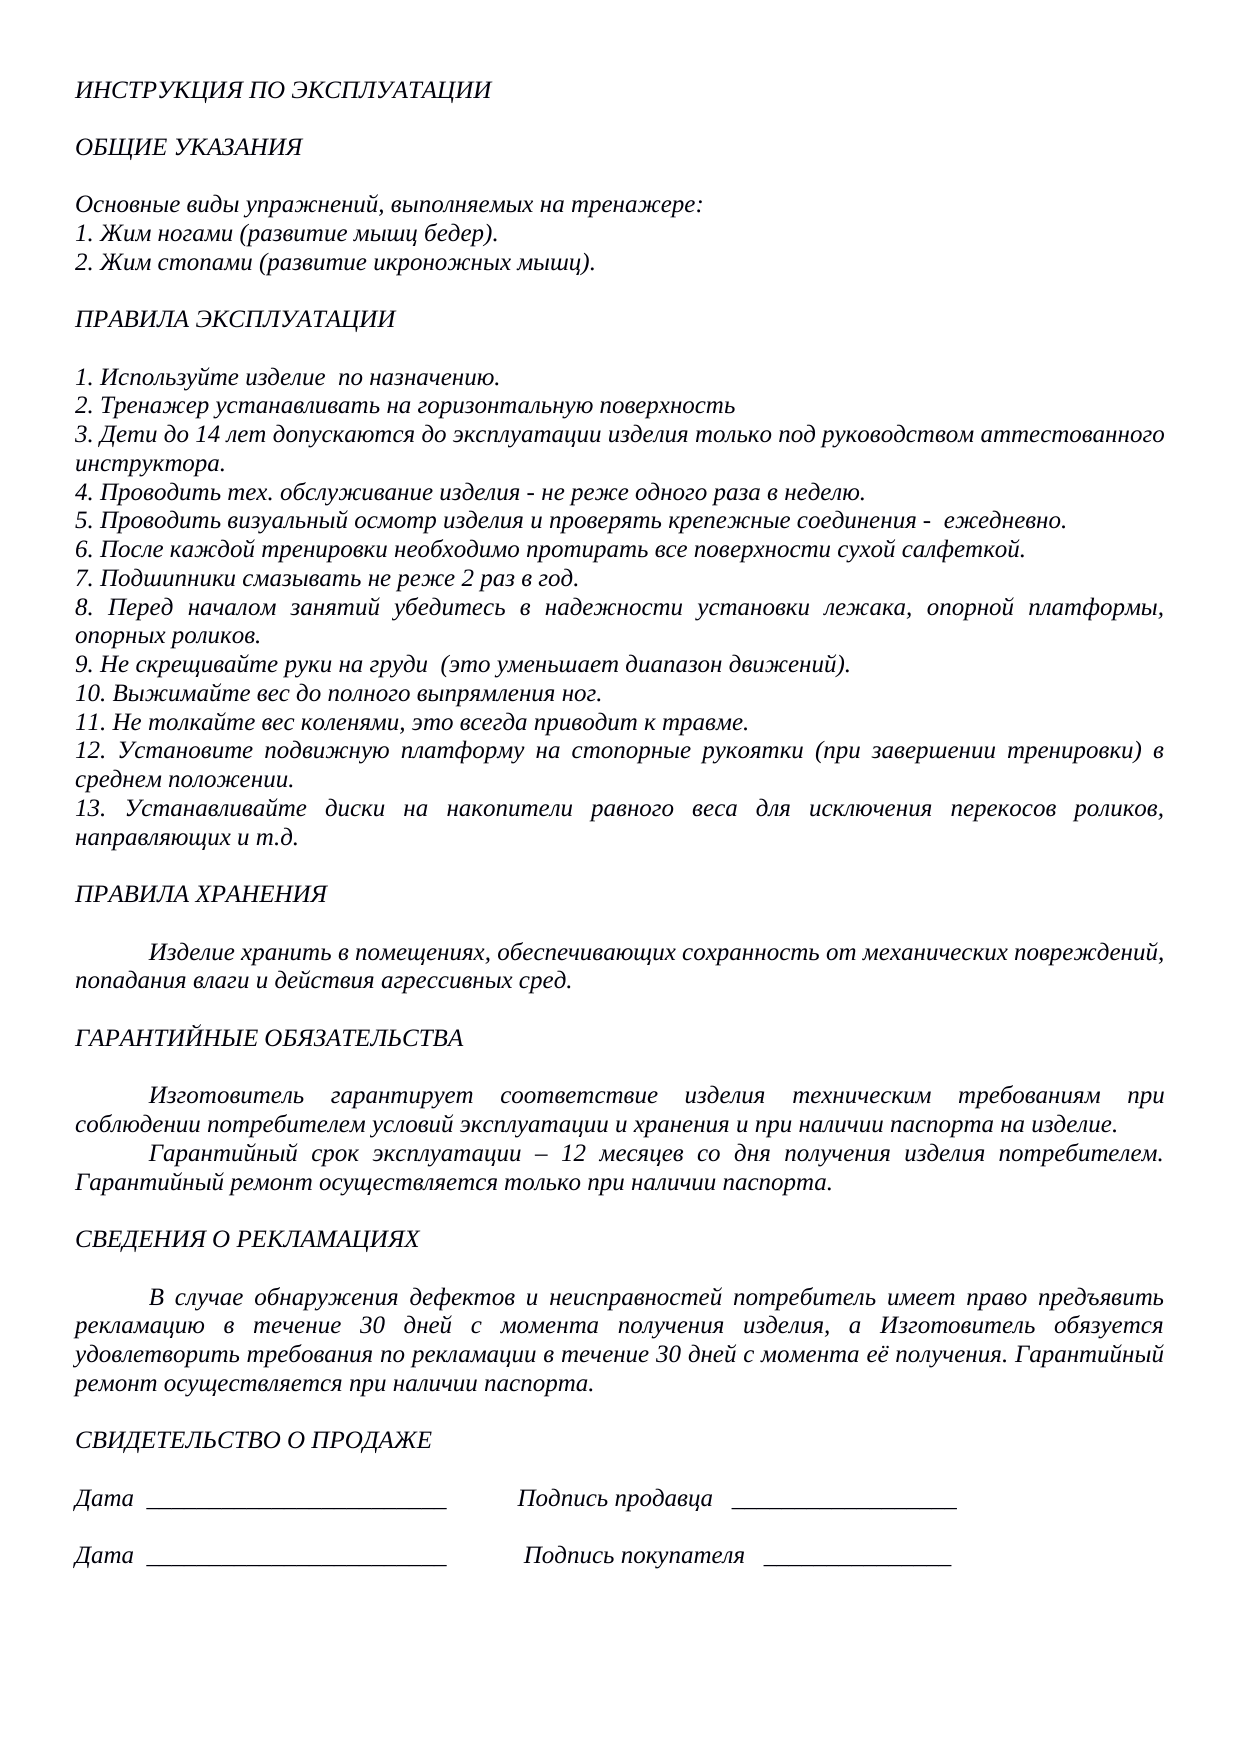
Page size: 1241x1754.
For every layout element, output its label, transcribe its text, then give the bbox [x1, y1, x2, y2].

text ГАРАНТИЙНЫЕ ОБЯЗАТЕЛЬСТВА [75, 1023, 1165, 1052]
text 13. Устанавливайте диски на накопители равного веса для исключения перекосов роликов, направляющих и т.д. [75, 793, 1165, 851]
text Изделие хранить в помещениях, обеспечивающих сохранность от механических повреждений, попадания влаги и действия агрессивных сред. [75, 937, 1165, 994]
text 6. После каждой тренировки необходимо протирать все поверхности сухой салфеткой. [75, 534, 1165, 563]
text СВИДЕТЕЛЬСТВО О ПРОДАЖЕ [75, 1426, 1165, 1454]
text Дата ________________________ Подпись продавца __________________ [75, 1483, 1165, 1512]
text 2. Тренажер устанавливать на горизонтальную поверхность [75, 391, 1165, 419]
text Изготовитель гарантирует соответствие изделия техническим требованиям при соблюдении потребителем условий эксплуатации и хранения и при наличии паспорта на изделие. [75, 1081, 1165, 1138]
text 12. Установите подвижную платформу на стопорные рукоятки (при завершении тренировки) в среднем положении. [75, 736, 1165, 793]
text 1. Жим ногами (развитие мышц бедер). [75, 218, 1165, 247]
text 8. Перед началом занятий убедитесь в надежности установки лежака, опорной платформы, опорных роликов. [75, 592, 1165, 649]
text ПРАВИЛА ХРАНЕНИЯ [75, 879, 1165, 908]
text 5. Проводить визуальный осмотр изделия и проверять крепежные соединения - ежедневно. [75, 506, 1165, 534]
text 3. Дети до 14 лет допускаются до эксплуатации изделия только под руководством аттестованного инструктора. [75, 419, 1165, 477]
text 4. Проводить тех. обслуживание изделия - не реже одного раза в неделю. [75, 477, 1165, 506]
text 11. Не толкайте вес коленями, это всегда приводит к травме. [75, 707, 1165, 736]
text Дата ________________________ Подпись покупателя _______________ [75, 1541, 1165, 1569]
text СВЕДЕНИЯ О РЕКЛАМАЦИЯХ [75, 1224, 1165, 1253]
text 2. Жим стопами (развитие икроножных мышц). [75, 247, 1165, 276]
text ИНСТРУКЦИЯ ПО ЭКСПЛУАТАЦИИ [75, 75, 1165, 104]
text ОБЩИЕ УКАЗАНИЯ [75, 132, 1165, 161]
text В случае обнаружения дефектов и неисправностей потребитель имеет право предъявить рекламацию в течение 30 дней с момента получения изделия, а Изготовитель обязуется удовлетворить требования по рекламации в течение 30 дней с момента её получения. Гарантийный ремонт осуществляется при наличии паспорта. [75, 1282, 1165, 1397]
text ПРАВИЛА ЭКСПЛУАТАЦИИ [75, 304, 1165, 333]
text 10. Выжимайте вес до полного выпрямления ног. [75, 678, 1165, 707]
text 1. Используйте изделие по назначению. [75, 362, 1165, 391]
text 9. Не скрещивайте руки на груди (это уменьшает диапазон движений). [75, 649, 1165, 678]
text Основные виды упражнений, выполняемых на тренажере: [75, 189, 1165, 218]
text 7. Подшипники смазывать не реже 2 раз в год. [75, 563, 1165, 592]
text Гарантийный срок эксплуатации – 12 месяцев со дня получения изделия потребителем. Гарантийный ремонт осуществляется только при наличии паспорта. [75, 1138, 1165, 1196]
